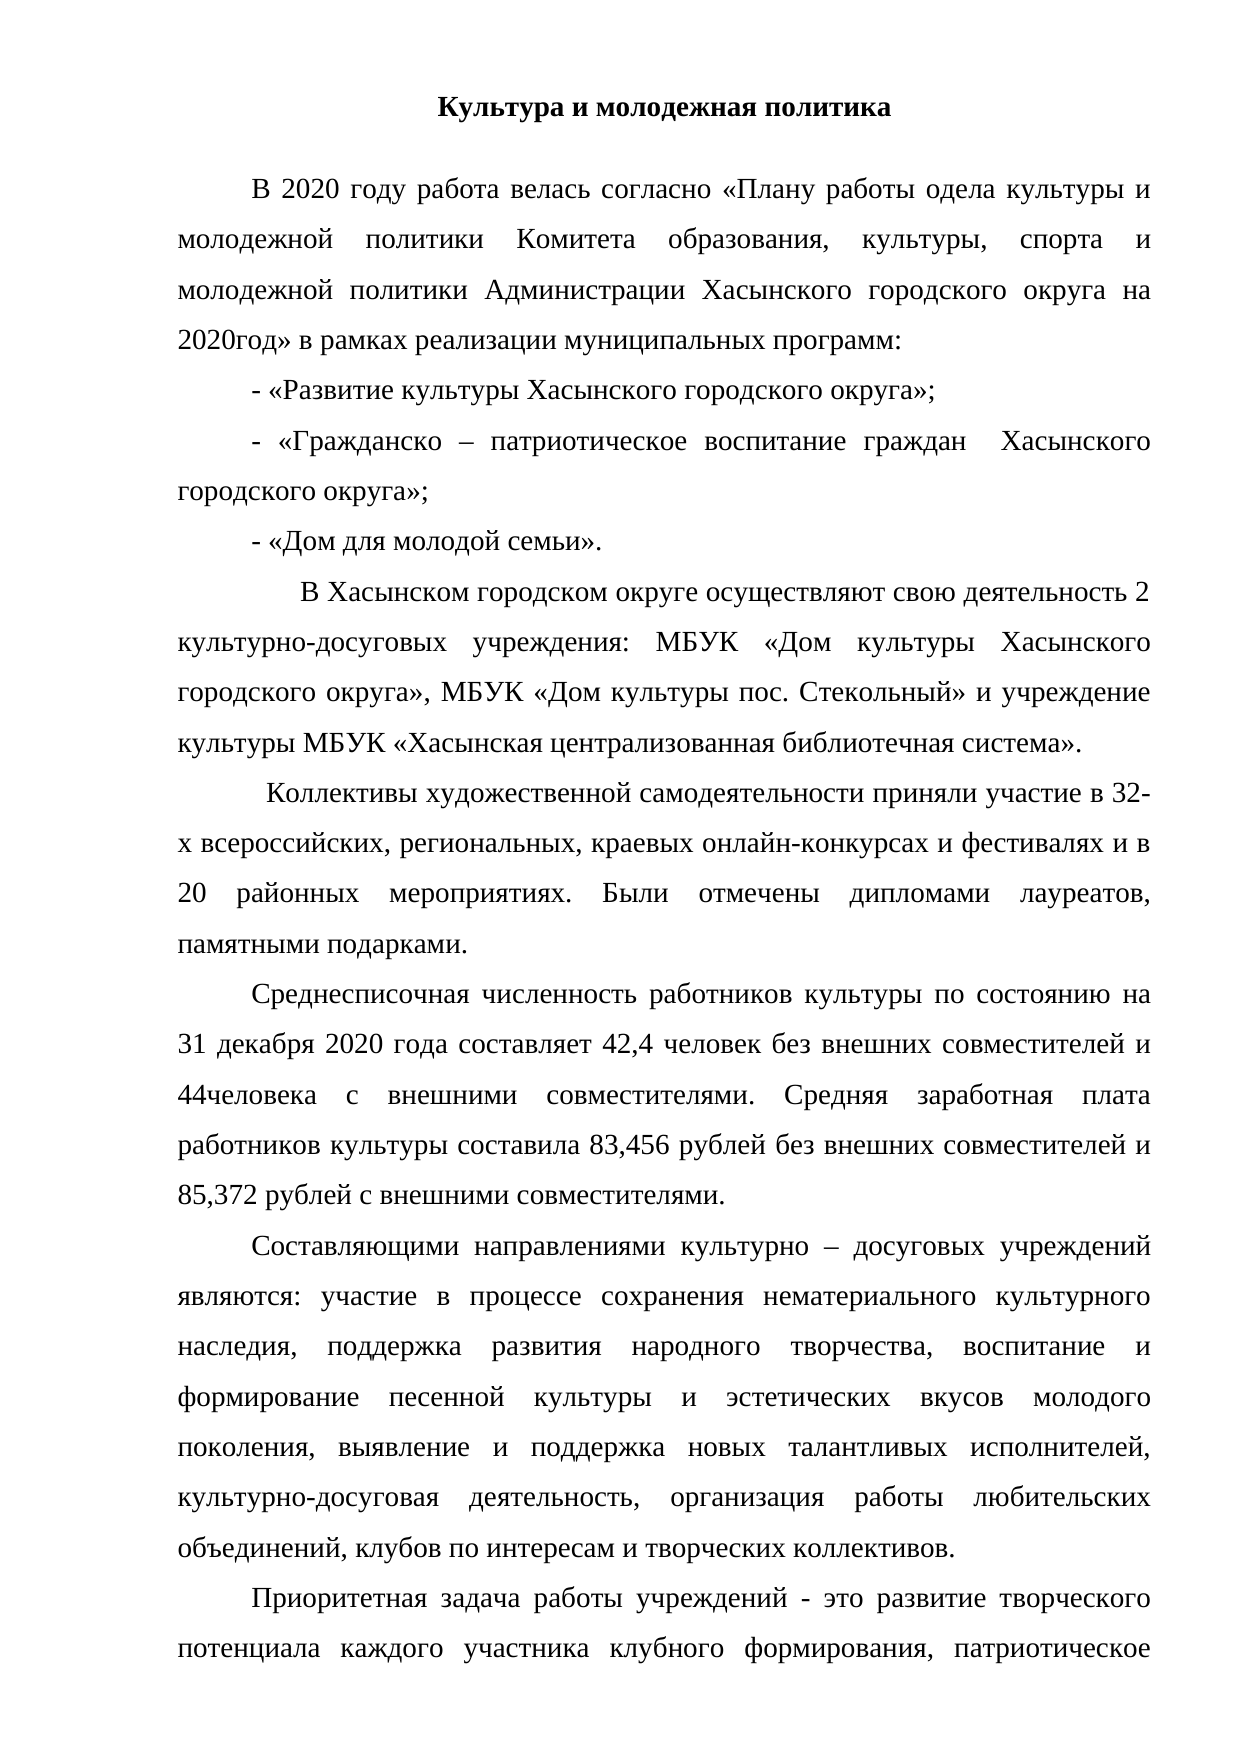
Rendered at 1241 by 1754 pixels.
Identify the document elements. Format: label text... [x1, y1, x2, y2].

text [177, 1580, 1152, 1664]
text В 2020 году работа велась согласно «Плану работы одела культуры и молодежной политики Комитета образования, культуры, спорта и молодежной политики Администрации Хасынского городского округа на 2020год» в рамках реализации муниципальных программ: [177, 171, 1152, 356]
text В Хасынском городском округе осуществляют свою деятельность 2 культурно-досуговых учреждения: МБУК «Дом культуры Хасынского городского округа», МБУК «Дом культуры пос. Стекольный» и учреждение культуры МБУК «Хасынская централизованная библиотечная система». [177, 574, 1152, 758]
text Среднесписочная численность работников культуры по состоянию на 31 декабря 2020 года составляет 42,4 человек без внешних совместителей и 44человека с внешними совместителями. Средняя заработная плата работников культуры составила 83,456 рублей без внешних совместителей и 85,372 рублей с внешними совместителями. [177, 976, 1152, 1211]
text Составляющими направлениями культурно – досуговых учреждений являются: участие в процессе сохранения нематериального культурного наследия, поддержка развития народного творчества, воспитание и формирование песенной культуры и эстетических вкусов молодого поколения, выявление и поддержка новых талантливых исполнителей, культурно-досуговая деятельность, организация работы любительских объединений, клубов по интересам и творческих коллективов. [177, 1228, 1152, 1563]
text Культура и молодежная политика [177, 89, 1152, 122]
text - «Развитие культуры Хасынского городского округа»; [177, 372, 1152, 406]
text - «Гражданско – патриотическое воспитание граждан Хасынского городского округа»; [177, 423, 1152, 507]
text - «Дом для молодой семьи». [177, 523, 1152, 557]
text Коллективы художественной самодеятельности приняли участие в 32-х всероссийских, региональных, краевых онлайн-конкурсах и фестивалях и в 20 районных мероприятиях. Были отмечены дипломами лауреатов, памятными подарками. [177, 775, 1152, 959]
